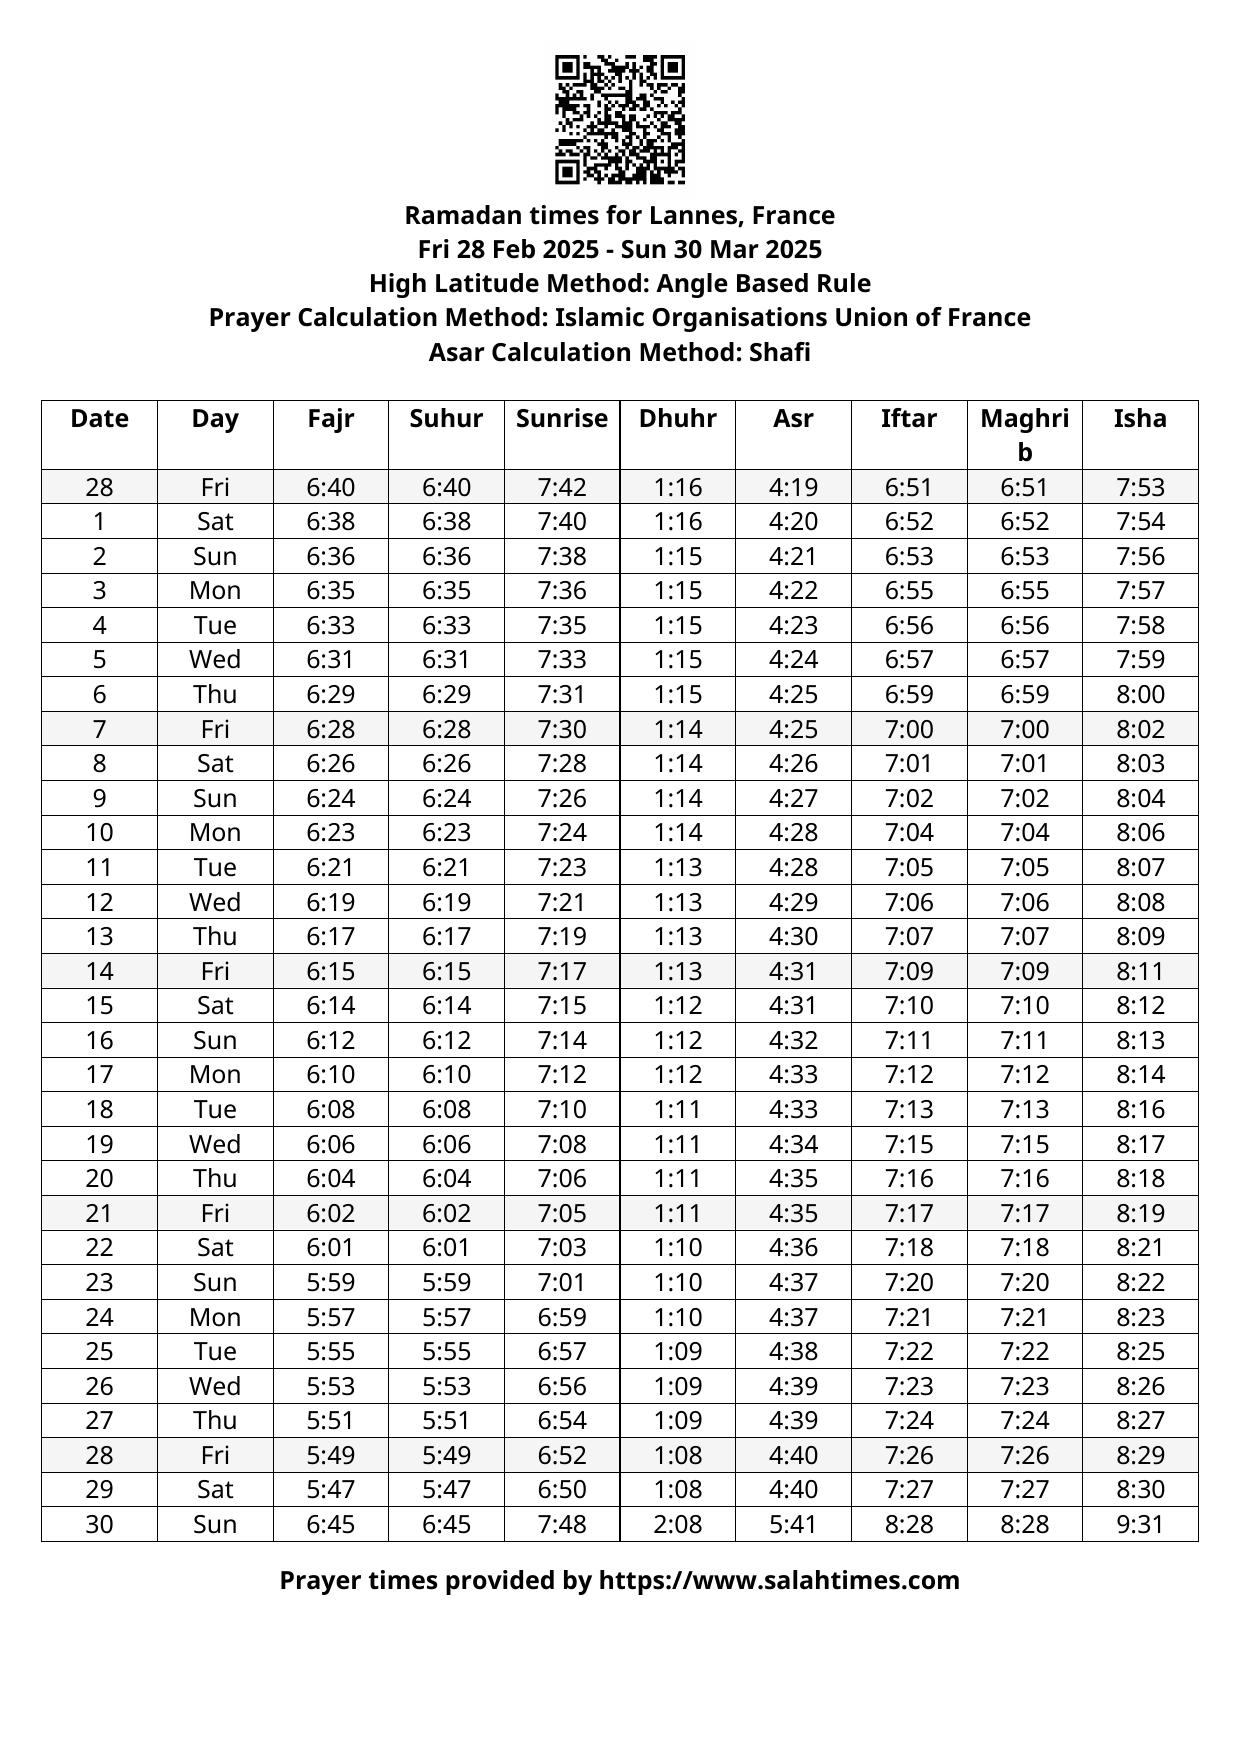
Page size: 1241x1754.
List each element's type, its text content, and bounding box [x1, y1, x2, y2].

table_cell 1:15 [621, 643, 735, 676]
table_cell 13 [42, 919, 157, 953]
table_cell 6:45 [389, 1507, 504, 1541]
table_header Suhur [389, 401, 504, 469]
table_cell 7:24 [505, 816, 619, 849]
table_cell 6:56 [852, 608, 967, 642]
table_cell 6:52 [852, 504, 967, 538]
table_cell 7:21 [968, 1300, 1082, 1333]
table_cell 6:50 [505, 1473, 619, 1506]
table_cell 7:38 [505, 539, 619, 572]
table_cell 8:03 [1083, 746, 1198, 780]
table_cell Sun [158, 539, 273, 572]
table_cell 7:16 [852, 1161, 967, 1195]
table_cell Sat [158, 989, 273, 1022]
table_cell 7:02 [852, 781, 967, 814]
table_cell Sat [158, 746, 273, 780]
table_cell 7:27 [852, 1473, 967, 1506]
table_cell 1 [42, 504, 157, 538]
table_cell 1:09 [621, 1404, 735, 1437]
table_cell 6:57 [852, 643, 967, 676]
table_cell 6:59 [505, 1300, 619, 1333]
table_header Maghrib [968, 401, 1082, 469]
table_cell 4:25 [736, 712, 851, 745]
table_header Sunrise [505, 401, 619, 469]
table_cell 6:04 [389, 1161, 504, 1195]
table_cell Mon [158, 574, 273, 607]
table_cell 7:23 [505, 850, 619, 884]
table_header Date [42, 401, 157, 469]
table_cell 1:10 [621, 1300, 735, 1333]
table_cell 8:06 [1083, 816, 1198, 849]
table_cell 1:13 [621, 885, 735, 918]
table_cell 5:57 [274, 1300, 388, 1333]
table_cell Wed [158, 1127, 273, 1160]
table_cell 7:53 [1083, 470, 1198, 503]
table_cell 4:33 [736, 1092, 851, 1126]
table_cell 7:05 [968, 850, 1082, 884]
table_cell 7:00 [968, 712, 1082, 745]
table_cell 7:27 [968, 1473, 1082, 1506]
table_cell 7:20 [968, 1265, 1082, 1299]
table_cell 7:33 [505, 643, 619, 676]
table_cell 6:21 [274, 850, 388, 884]
table_cell 6:15 [389, 954, 504, 987]
table_cell 6:10 [389, 1058, 504, 1091]
table_cell 20 [42, 1161, 157, 1195]
table_cell 6:52 [968, 504, 1082, 538]
table_cell 5:59 [274, 1265, 388, 1299]
table_cell 1:08 [621, 1438, 735, 1472]
table_cell 7:20 [852, 1265, 967, 1299]
table_header Asr [736, 401, 851, 469]
table_cell Sat [158, 1473, 273, 1506]
table_cell 19 [42, 1127, 157, 1160]
table_cell 6:01 [389, 1231, 504, 1264]
table_cell 7:21 [852, 1300, 967, 1333]
table_cell 6:02 [274, 1196, 388, 1229]
table_cell 16 [42, 1023, 157, 1057]
table_cell 9:31 [1083, 1507, 1198, 1541]
table_cell 7:18 [852, 1231, 967, 1264]
table_cell Wed [158, 885, 273, 918]
table_cell Wed [158, 643, 273, 676]
table_cell 6:17 [274, 919, 388, 953]
table_cell 8:11 [1083, 954, 1198, 987]
table_cell 4:30 [736, 919, 851, 953]
table_cell 25 [42, 1334, 157, 1368]
text High Latitude Method: Angle Based Rule [42, 266, 1198, 300]
table_cell 1:11 [621, 1161, 735, 1195]
table_cell 6:45 [274, 1507, 388, 1541]
table_cell 8:09 [1083, 919, 1198, 953]
table_cell 4:19 [736, 470, 851, 503]
text Asar Calculation Method: Shafi [42, 334, 1198, 368]
table_cell 6:57 [968, 643, 1082, 676]
table_cell Sat [158, 1231, 273, 1264]
table_cell 8:16 [1083, 1092, 1198, 1126]
table_cell 7:23 [852, 1369, 967, 1402]
table_cell 8:27 [1083, 1404, 1198, 1437]
table_cell Tue [158, 608, 273, 642]
table_cell 6:31 [389, 643, 504, 676]
table_cell 1:12 [621, 1023, 735, 1057]
table_cell 8:04 [1083, 781, 1198, 814]
table_cell 6:53 [968, 539, 1082, 572]
table_cell 1:14 [621, 746, 735, 780]
table_cell 1:13 [621, 919, 735, 953]
table_cell 6:51 [968, 470, 1082, 503]
table_cell 6:26 [389, 746, 504, 780]
table_cell 23 [42, 1265, 157, 1299]
table_cell 27 [42, 1404, 157, 1437]
table_cell 1:09 [621, 1334, 735, 1368]
table_cell 8:00 [1083, 677, 1198, 711]
table_cell 7 [42, 712, 157, 745]
table_cell 7:54 [1083, 504, 1198, 538]
table_cell 7:36 [505, 574, 619, 607]
table_cell 5:53 [389, 1369, 504, 1402]
table_cell 5:51 [389, 1404, 504, 1437]
table_cell 1:14 [621, 781, 735, 814]
table_cell 4:28 [736, 816, 851, 849]
table_cell 7:09 [852, 954, 967, 987]
table_cell 2:08 [621, 1507, 735, 1541]
table_cell 1:12 [621, 1058, 735, 1091]
table_cell 6:59 [852, 677, 967, 711]
table_cell 7:10 [968, 989, 1082, 1022]
text Prayer Calculation Method: Islamic Organisations Union of France [42, 300, 1198, 334]
table_cell 7:56 [1083, 539, 1198, 572]
table_cell 1:15 [621, 539, 735, 572]
table_cell Sat [158, 504, 273, 538]
table_cell Fri [158, 470, 273, 503]
table_cell 6:06 [389, 1127, 504, 1160]
table_cell 1:14 [621, 816, 735, 849]
table_cell 6:01 [274, 1231, 388, 1264]
table_cell 22 [42, 1231, 157, 1264]
table_cell 5:51 [274, 1404, 388, 1437]
table_cell Mon [158, 1300, 273, 1333]
table_cell 6:35 [274, 574, 388, 607]
table_cell 7:17 [968, 1196, 1082, 1229]
table_cell 7:13 [852, 1092, 967, 1126]
table_cell 6:08 [389, 1092, 504, 1126]
table_cell Tue [158, 1092, 273, 1126]
table_cell 7:13 [968, 1092, 1082, 1126]
table_cell 7:42 [505, 470, 619, 503]
table_cell Tue [158, 850, 273, 884]
table_cell 5:55 [389, 1334, 504, 1368]
table_cell 4:38 [736, 1334, 851, 1368]
table_cell Sun [158, 1023, 273, 1057]
table_cell 6:56 [505, 1369, 619, 1402]
table_cell 7:15 [852, 1127, 967, 1160]
table_cell 7:12 [968, 1058, 1082, 1091]
table_cell 6:28 [274, 712, 388, 745]
table_cell 7:24 [968, 1404, 1082, 1437]
table_cell 7:14 [505, 1023, 619, 1057]
table_cell 1:13 [621, 850, 735, 884]
table_cell 26 [42, 1369, 157, 1402]
table_cell 7:15 [968, 1127, 1082, 1160]
table_cell 8:08 [1083, 885, 1198, 918]
table_cell 8:23 [1083, 1300, 1198, 1333]
table_cell 7:01 [852, 746, 967, 780]
table_cell 1:16 [621, 504, 735, 538]
table_cell 9 [42, 781, 157, 814]
text Fri 28 Feb 2025 - Sun 30 Mar 2025 [42, 232, 1198, 266]
table_cell 5:59 [389, 1265, 504, 1299]
table_cell 6:55 [852, 574, 967, 607]
table_cell 7:59 [1083, 643, 1198, 676]
table_cell 7:01 [968, 746, 1082, 780]
table_cell 6:29 [389, 677, 504, 711]
table_cell Sun [158, 781, 273, 814]
table_cell 29 [42, 1473, 157, 1506]
table_cell 1:08 [621, 1473, 735, 1506]
table_cell 6:53 [852, 539, 967, 572]
table_cell Mon [158, 1058, 273, 1091]
table_cell Thu [158, 1161, 273, 1195]
table_cell 8:17 [1083, 1127, 1198, 1160]
table_cell 4:40 [736, 1473, 851, 1506]
table_cell 7:12 [505, 1058, 619, 1091]
table_cell 5:47 [274, 1473, 388, 1506]
table_cell 5:55 [274, 1334, 388, 1368]
table_cell 7:40 [505, 504, 619, 538]
table_cell 8:22 [1083, 1265, 1198, 1299]
table_cell 7:18 [968, 1231, 1082, 1264]
table_cell 6:40 [274, 470, 388, 503]
table_cell 6:26 [274, 746, 388, 780]
table_cell 8:12 [1083, 989, 1198, 1022]
table_cell 7:04 [852, 816, 967, 849]
table_cell 4:35 [736, 1196, 851, 1229]
table_cell 1:14 [621, 712, 735, 745]
table_header Dhuhr [621, 401, 735, 469]
table_cell 1:10 [621, 1231, 735, 1264]
table_cell 28 [42, 470, 157, 503]
table_cell 8:25 [1083, 1334, 1198, 1368]
table_cell Wed [158, 1369, 273, 1402]
table_cell 4:28 [736, 850, 851, 884]
table_cell 6:33 [274, 608, 388, 642]
table_cell 3 [42, 574, 157, 607]
table_cell 4:20 [736, 504, 851, 538]
table_cell 1:15 [621, 574, 735, 607]
table_cell 6:15 [274, 954, 388, 987]
table_cell 4:31 [736, 989, 851, 1022]
table_cell 7:28 [505, 746, 619, 780]
table_cell 7:12 [852, 1058, 967, 1091]
table_cell Fri [158, 712, 273, 745]
table_cell 7:22 [852, 1334, 967, 1368]
table_cell Fri [158, 954, 273, 987]
table_cell 5:57 [389, 1300, 504, 1333]
table_cell 7:19 [505, 919, 619, 953]
table_cell 6:06 [274, 1127, 388, 1160]
table_cell 1:09 [621, 1369, 735, 1402]
table_cell 4:35 [736, 1161, 851, 1195]
table_cell 7:06 [968, 885, 1082, 918]
table_cell 6:51 [852, 470, 967, 503]
table_cell 7:21 [505, 885, 619, 918]
table_cell Thu [158, 677, 273, 711]
table_header Iftar [852, 401, 967, 469]
table_cell 8:21 [1083, 1231, 1198, 1264]
text Ramadan times for Lannes, France [42, 198, 1198, 232]
table_cell 1:11 [621, 1092, 735, 1126]
table_cell Thu [158, 919, 273, 953]
table_cell 8:02 [1083, 712, 1198, 745]
table_cell 4:26 [736, 746, 851, 780]
table_cell 11 [42, 850, 157, 884]
table_cell 8:26 [1083, 1369, 1198, 1402]
table_cell 7:05 [852, 850, 967, 884]
table_cell 6:57 [505, 1334, 619, 1368]
table_cell 4:37 [736, 1265, 851, 1299]
table_cell 6:17 [389, 919, 504, 953]
table_cell 7:09 [968, 954, 1082, 987]
table_cell 4:39 [736, 1369, 851, 1402]
table_cell 6:14 [274, 989, 388, 1022]
table_cell 6:35 [389, 574, 504, 607]
table_cell 6:36 [274, 539, 388, 572]
table_cell 7:58 [1083, 608, 1198, 642]
table_header Day [158, 401, 273, 469]
table_cell 4 [42, 608, 157, 642]
table_cell 6:36 [389, 539, 504, 572]
table_cell 1:11 [621, 1127, 735, 1160]
table_cell 6:19 [274, 885, 388, 918]
table_cell 7:00 [852, 712, 967, 745]
table_cell 4:39 [736, 1404, 851, 1437]
table_cell 6:21 [389, 850, 504, 884]
table_cell 7:22 [968, 1334, 1082, 1368]
table_cell 6:55 [968, 574, 1082, 607]
table_cell 10 [42, 816, 157, 849]
table_cell 8:28 [852, 1507, 967, 1541]
table_cell 4:32 [736, 1023, 851, 1057]
table_cell 7:17 [505, 954, 619, 987]
table_cell 6:33 [389, 608, 504, 642]
table_cell 7:06 [505, 1161, 619, 1195]
table_cell 7:01 [505, 1265, 619, 1299]
table_header Fajr [274, 401, 388, 469]
table_cell Sun [158, 1507, 273, 1541]
table_cell 1:13 [621, 954, 735, 987]
table_cell 2 [42, 539, 157, 572]
table_cell 8:30 [1083, 1473, 1198, 1506]
table_cell 7:07 [852, 919, 967, 953]
table_cell 6 [42, 677, 157, 711]
table_cell Fri [158, 1196, 273, 1229]
table_cell 4:36 [736, 1231, 851, 1264]
table_cell 7:48 [505, 1507, 619, 1541]
table_cell 6:04 [274, 1161, 388, 1195]
table_cell 8:19 [1083, 1196, 1198, 1229]
table_cell 4:33 [736, 1058, 851, 1091]
table_cell Sun [158, 1265, 273, 1299]
table_cell 15 [42, 989, 157, 1022]
table_cell 6:29 [274, 677, 388, 711]
table_cell 8:14 [1083, 1058, 1198, 1091]
table_cell 7:10 [852, 989, 967, 1022]
table_cell 18 [42, 1092, 157, 1126]
text Prayer times provided by https://www.salahtimes.com [42, 1563, 1198, 1597]
table_cell 6:31 [274, 643, 388, 676]
table_cell Tue [158, 1334, 273, 1368]
table_cell 7:02 [968, 781, 1082, 814]
table_cell 4:34 [736, 1127, 851, 1160]
table_cell 8:13 [1083, 1023, 1198, 1057]
table_cell 1:11 [621, 1196, 735, 1229]
table_cell 8 [42, 746, 157, 780]
table_cell 1:15 [621, 608, 735, 642]
table_cell 7:04 [968, 816, 1082, 849]
table_cell 6:28 [389, 712, 504, 745]
table_cell 7:30 [505, 712, 619, 745]
table_cell 6:24 [274, 781, 388, 814]
table_cell 8:07 [1083, 850, 1198, 884]
table_cell 6:14 [389, 989, 504, 1022]
table_cell 5:53 [274, 1369, 388, 1402]
table_cell 7:35 [505, 608, 619, 642]
table_cell 7:15 [505, 989, 619, 1022]
table_cell 4:22 [736, 574, 851, 607]
table_cell 6:38 [389, 504, 504, 538]
table_cell 7:26 [968, 1438, 1082, 1472]
table_cell 7:11 [852, 1023, 967, 1057]
table_cell 30 [42, 1507, 157, 1541]
table_cell 1:12 [621, 989, 735, 1022]
table_cell 6:38 [274, 504, 388, 538]
table_cell 8:28 [968, 1507, 1082, 1541]
table_cell 7:23 [968, 1369, 1082, 1402]
table_cell 1:16 [621, 470, 735, 503]
table_cell 5:41 [736, 1507, 851, 1541]
table_cell 7:31 [505, 677, 619, 711]
table_cell 7:26 [505, 781, 619, 814]
table_cell 8:29 [1083, 1438, 1198, 1472]
table_cell 7:16 [968, 1161, 1082, 1195]
table_cell 7:26 [852, 1438, 967, 1472]
table_cell 7:08 [505, 1127, 619, 1160]
table_header Isha [1083, 401, 1198, 469]
table_cell 24 [42, 1300, 157, 1333]
table_cell 4:31 [736, 954, 851, 987]
table_cell 7:24 [852, 1404, 967, 1437]
table_cell 7:03 [505, 1231, 619, 1264]
table_cell 6:56 [968, 608, 1082, 642]
table_cell 6:24 [389, 781, 504, 814]
table_cell 5:49 [274, 1438, 388, 1472]
table_cell 6:08 [274, 1092, 388, 1126]
table_cell 1:15 [621, 677, 735, 711]
table_cell 7:05 [505, 1196, 619, 1229]
table_cell 8:18 [1083, 1161, 1198, 1195]
table_cell 12 [42, 885, 157, 918]
table_cell 6:23 [389, 816, 504, 849]
table_cell 6:23 [274, 816, 388, 849]
table_cell 7:07 [968, 919, 1082, 953]
table_cell 4:21 [736, 539, 851, 572]
table_cell 1:10 [621, 1265, 735, 1299]
table_cell 21 [42, 1196, 157, 1229]
table_cell 17 [42, 1058, 157, 1091]
table_cell 6:19 [389, 885, 504, 918]
table_cell 6:10 [274, 1058, 388, 1091]
table_cell 7:11 [968, 1023, 1082, 1057]
table_cell 6:52 [505, 1438, 619, 1472]
picture [542, 41, 699, 198]
table_cell 5 [42, 643, 157, 676]
table_cell 4:29 [736, 885, 851, 918]
table_cell 6:40 [389, 470, 504, 503]
table_cell 4:40 [736, 1438, 851, 1472]
table_cell 4:37 [736, 1300, 851, 1333]
table_cell 4:24 [736, 643, 851, 676]
table_cell 6:54 [505, 1404, 619, 1437]
table_cell 7:57 [1083, 574, 1198, 607]
table_cell 6:59 [968, 677, 1082, 711]
table_cell Mon [158, 816, 273, 849]
table_cell 6:12 [389, 1023, 504, 1057]
table_cell 4:27 [736, 781, 851, 814]
table_cell 7:10 [505, 1092, 619, 1126]
table_cell 4:25 [736, 677, 851, 711]
table_cell 5:47 [389, 1473, 504, 1506]
table_cell 7:06 [852, 885, 967, 918]
table_cell 28 [42, 1438, 157, 1472]
table_cell Fri [158, 1438, 273, 1472]
table_cell 14 [42, 954, 157, 987]
table_cell 4:23 [736, 608, 851, 642]
table_cell 5:49 [389, 1438, 504, 1472]
table_cell Thu [158, 1404, 273, 1437]
table_cell 6:12 [274, 1023, 388, 1057]
table_cell 6:02 [389, 1196, 504, 1229]
table_cell 7:17 [852, 1196, 967, 1229]
